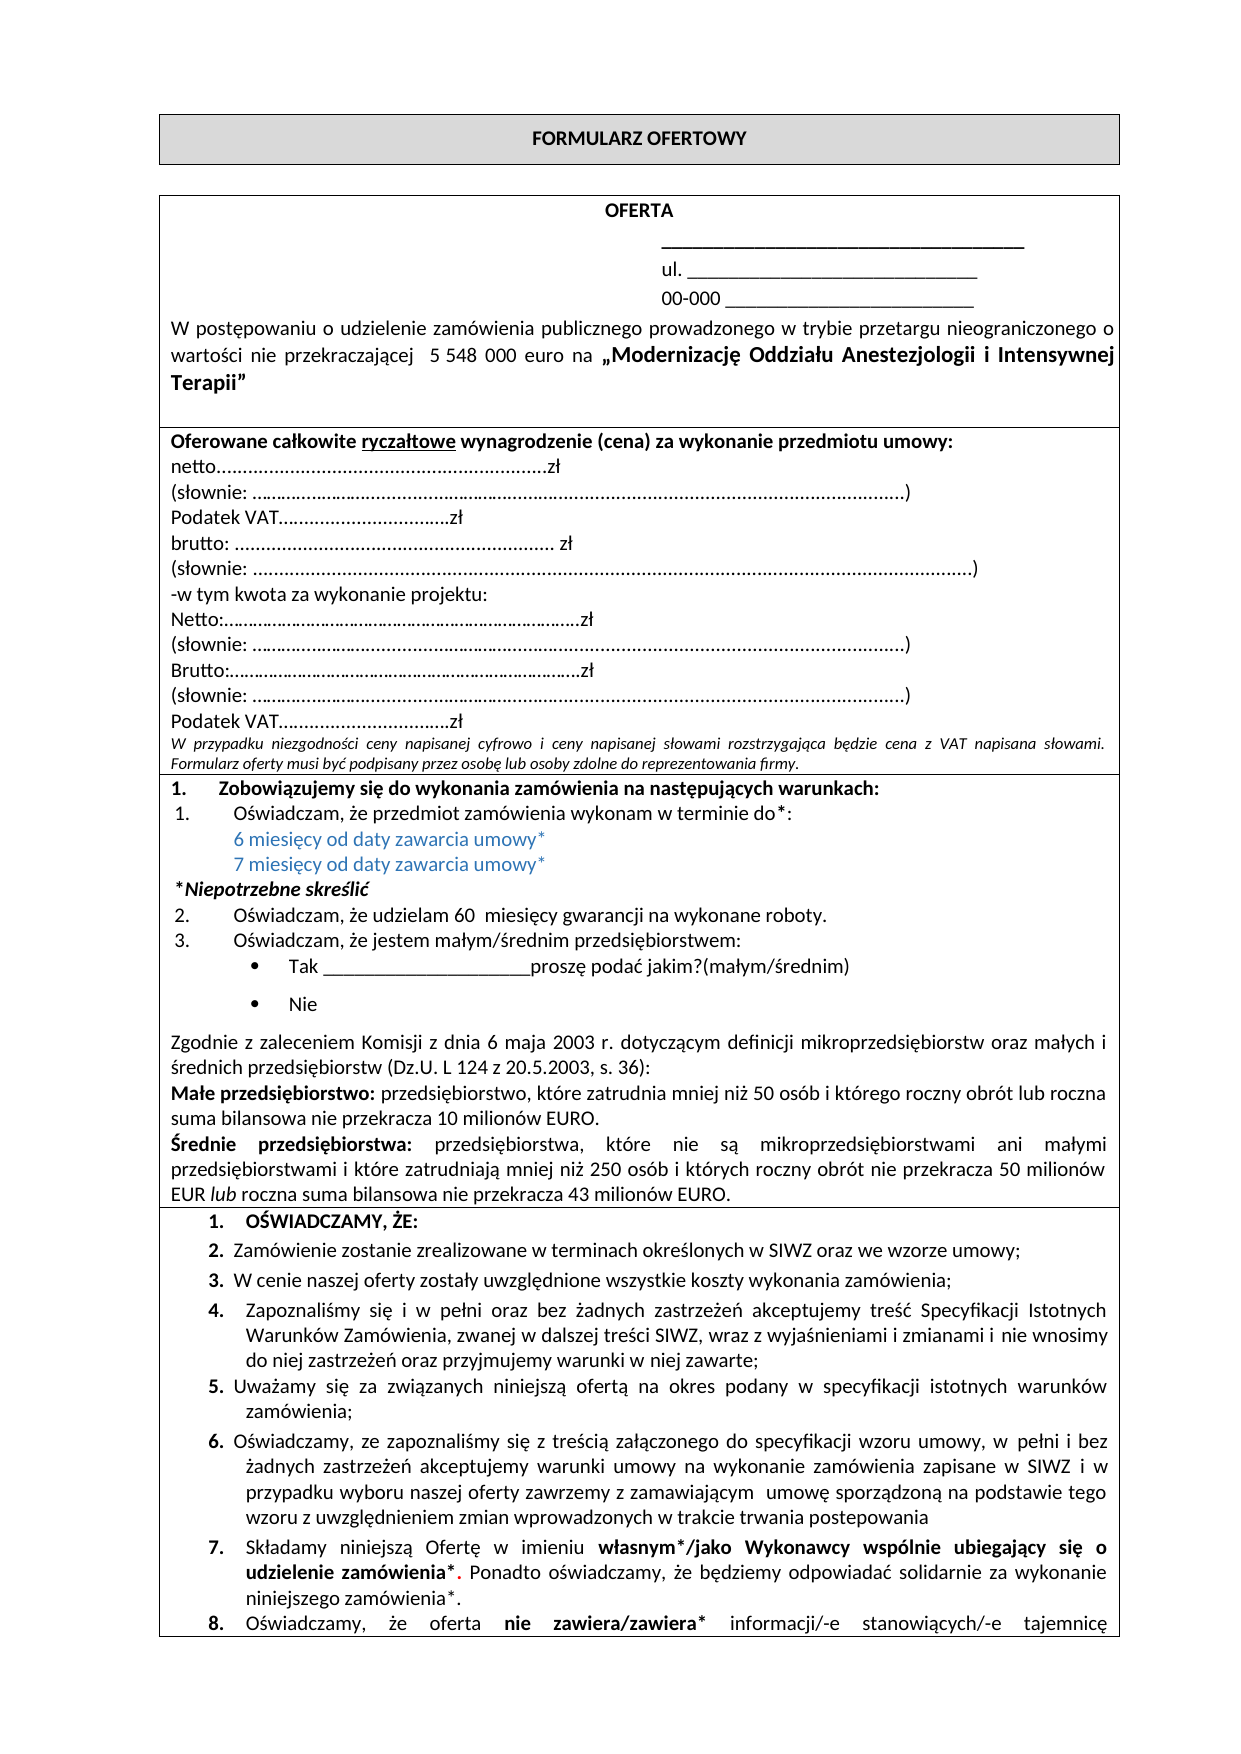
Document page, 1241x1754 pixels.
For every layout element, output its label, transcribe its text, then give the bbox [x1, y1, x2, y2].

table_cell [160, 1208, 1119, 1636]
table_cell Oferowane całkowite ryczałtowe wynagrodzenie (cena) za wykonanie przedmiotu umowy: netto...............................................................zł (słownie: ……….....………................…………......…...................................................................) Podatek VAT…..........................….zł brutto: ............................................................. zł (słownie: .........................................................................................................................................) -w tym kwota za wykonanie projektu: Netto:………………………………………………………………..zł (słownie: ……….....………................…………......…...................................................................) Brutto:……………………………………………………………….zł (słownie: ……….....………................…………......…...................................................................) Podatek VAT…..........................….zł W przypadku niezgodności ceny napisanej cyfrowo i ceny napisanej słowami rozstrzygająca będzie cena z VAT napisana słowami. Formularz oferty musi być podpisany przez osobę lub osoby zdolne do reprezentowania firmy. [160, 428, 1119, 774]
table_header FORMULARZ OFERTOWY [160, 115, 1119, 164]
table_header OFERTA ___________________________________ ul. ____________________________ 00-000 ________________________ W postępowaniu o udzielenie zamówienia publicznego prowadzonego w trybie przetargu nieograniczonego o wartości nie przekraczającej 5 548 000 euro na „Modernizację Oddziału Anestezjologii i Intensywnej Terapii” [160, 196, 1119, 427]
table_cell Zobowiązujemy się do wykonania zamówienia na następujących warunkach: Oświadczam, że przedmiot zamówienia wykonam w terminie do*: 6 miesięcy od daty zawarcia umowy* 7 miesięcy od daty zawarcia umowy* *Niepotrzebne skreślić Oświadczam, że udzielam 60 miesięcy gwarancji na wykonane roboty. Oświadczam, że jestem małym/średnim przedsiębiorstwem: Tak ____________________proszę podać jakim?(małym/średnim) Nie Zgodnie z zaleceniem Komisji z dnia 6 maja 2003 r. dotyczącym definicji mikroprzedsiębiorstw oraz małych i średnich przedsiębiorstw (Dz.U. L 124 z 20.5.2003, s. 36): Małe przedsiębiorstwo: przedsiębiorstwo, które zatrudnia mniej niż 50 osób i którego roczny obrót lub roczna suma bilansowa nie przekracza 10 milionów EURO. Średnie przedsiębiorstwa: przedsiębiorstwa, które nie są mikroprzedsiębiorstwami ani małymi przedsiębiorstwami i które zatrudniają mniej niż 250 osób i których roczny obrót nie przekracza 50 milionów EUR lub roczna suma bilansowa nie przekracza 43 milionów EURO. [160, 775, 1119, 1207]
